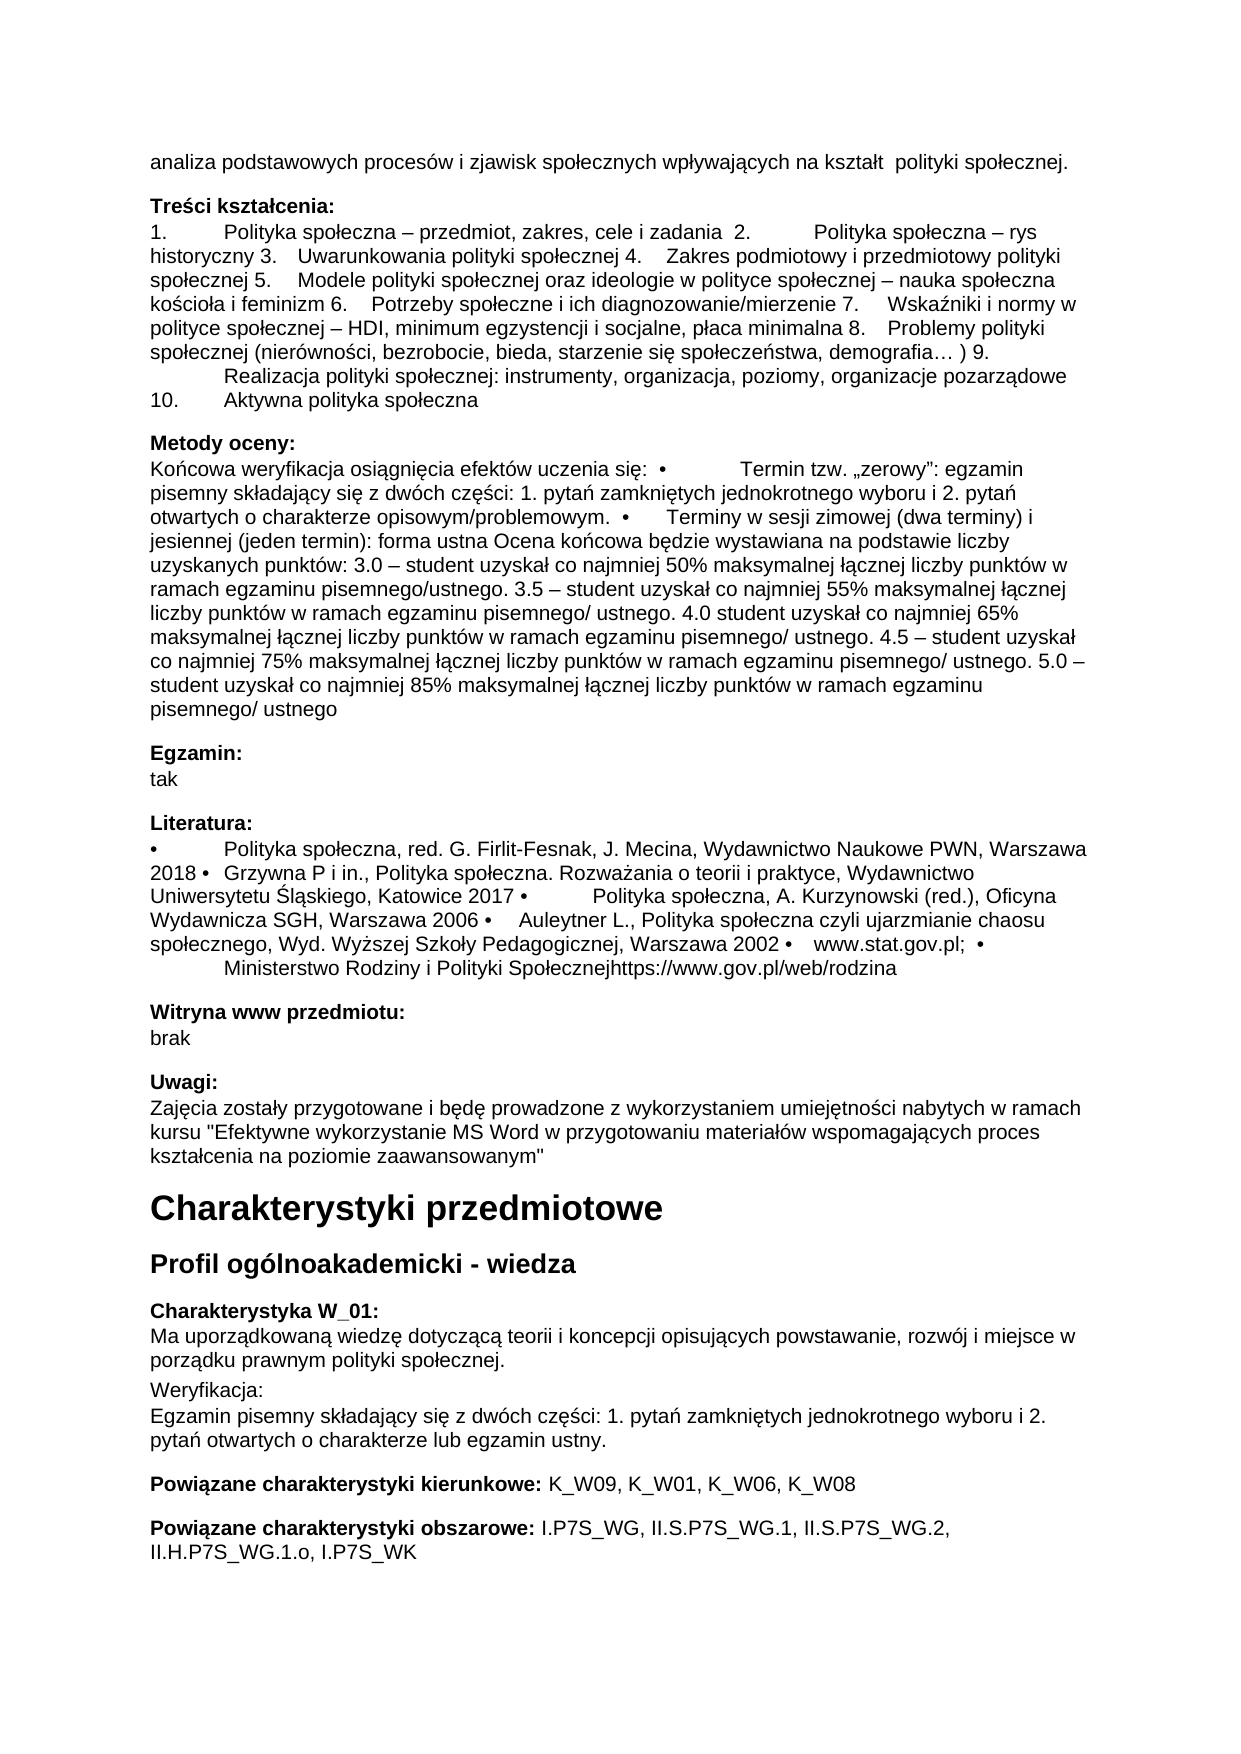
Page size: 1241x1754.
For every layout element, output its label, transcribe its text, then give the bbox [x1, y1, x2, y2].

text 1. Polityka społeczna – przedmiot, zakres, cele i zadania 2. Polityka społeczna – rys historyczny 3. Uwarunkowania polityki społecznej 4. Zakres podmiotowy i przedmiotowy polityki społecznej 5. Modele polityki społecznej oraz ideologie w polityce społecznej – nauka społeczna kościoła i feminizm 6. Potrzeby społeczne i ich diagnozowanie/mierzenie 7. Wskaźniki i normy w polityce społecznej – HDI, minimum egzystencji i socjalne, płaca minimalna 8. Problemy polityki społecznej (nierówności, bezrobocie, bieda, starzenie się społeczeństwa, demografia… ) 9. Realizacja polityki społecznej: instrumenty, organizacja, poziomy, organizacje pozarządowe 10. Aktywna polityka społeczna [150, 220, 1090, 411]
text Egzamin: [150, 741, 1090, 764]
text Zajęcia zostały przygotowane i będę prowadzone z wykorzystaniem umiejętności nabytych w ramach kursu "Efektywne wykorzystanie MS Word w przygotowaniu materiałów wspomagających proces kształcenia na poziomie zaawansowanym" [150, 1096, 1090, 1168]
text Weryfikacja: [150, 1378, 1090, 1402]
text Końcowa weryfikacja osiągnięcia efektów uczenia się: • Termin tzw. „zerowy”: egzamin pisemny składający się z dwóch części: 1. pytań zamkniętych jednokrotnego wyboru i 2. pytań otwartych o charakterze opisowym/problemowym. • Terminy w sesji zimowej (dwa terminy) i jesiennej (jeden termin): forma ustna Ocena końcowa będzie wystawiana na podstawie liczby uzyskanych punktów: 3.0 – student uzyskał co najmniej 50% maksymalnej łącznej liczby punktów w ramach egzaminu pisemnego/ustnego. 3.5 – student uzyskał co najmniej 55% maksymalnej łącznej liczby punktów w ramach egzaminu pisemnego/ ustnego. 4.0 student uzyskał co najmniej 65% maksymalnej łącznej liczby punktów w ramach egzaminu pisemnego/ ustnego. 4.5 – student uzyskał co najmniej 75% maksymalnej łącznej liczby punktów w ramach egzaminu pisemnego/ ustnego. 5.0 – student uzyskał co najmniej 85% maksymalnej łącznej liczby punktów w ramach egzaminu pisemnego/ ustnego [150, 457, 1090, 721]
text Ma uporządkowaną wiedzę dotyczącą teorii i koncepcji opisujących powstawanie, rozwój i miejsce w porządku prawnym polityki społecznej. [150, 1324, 1090, 1372]
text Witryna www przedmiotu: [150, 1000, 1090, 1024]
text Charakterystyka W_01: [150, 1299, 1090, 1323]
text Powiązane charakterystyki obszarowe: I.P7S_WG, II.S.P7S_WG.1, II.S.P7S_WG.2, II.H.P7S_WG.1.o, I.P7S_WK [150, 1516, 1090, 1564]
text Uwagi: [150, 1070, 1090, 1094]
text brak [150, 1026, 1090, 1050]
text • Polityka społeczna, red. G. Firlit-Fesnak, J. Mecina, Wydawnictwo Naukowe PWN, Warszawa 2018 • Grzywna P i in., Polityka społeczna. Rozważania o teorii i praktyce, Wydawnictwo Uniwersytetu Śląskiego, Katowice 2017 • Polityka społeczna, A. Kurzynowski (red.), Oficyna Wydawnicza SGH, Warszawa 2006 • Auleytner L., Polityka społeczna czyli ujarzmianie chaosu społecznego, Wyd. Wyższej Szkoły Pedagogicznej, Warszawa 2002 • www.stat.gov.pl; • Ministerstwo Rodziny i Polityki Społecznejhttps://www.gov.pl/web/rodzina [150, 836, 1090, 980]
text Egzamin pisemny składający się z dwóch części: 1. pytań zamkniętych jednokrotnego wyboru i 2. pytań otwartych o charakterze lub egzamin ustny. [150, 1404, 1090, 1452]
text Metody oceny: [150, 431, 1090, 455]
text tak [150, 767, 1090, 791]
text Literatura: [150, 810, 1090, 834]
text Treści kształcenia: [150, 194, 1090, 218]
subtitle Charakterystyki przedmiotowe [150, 1187, 1090, 1228]
text Powiązane charakterystyki kierunkowe: K_W09, K_W01, K_W06, K_W08 [150, 1472, 1090, 1496]
subtitle Profil ogólnoakademicki - wiedza [150, 1248, 1090, 1279]
